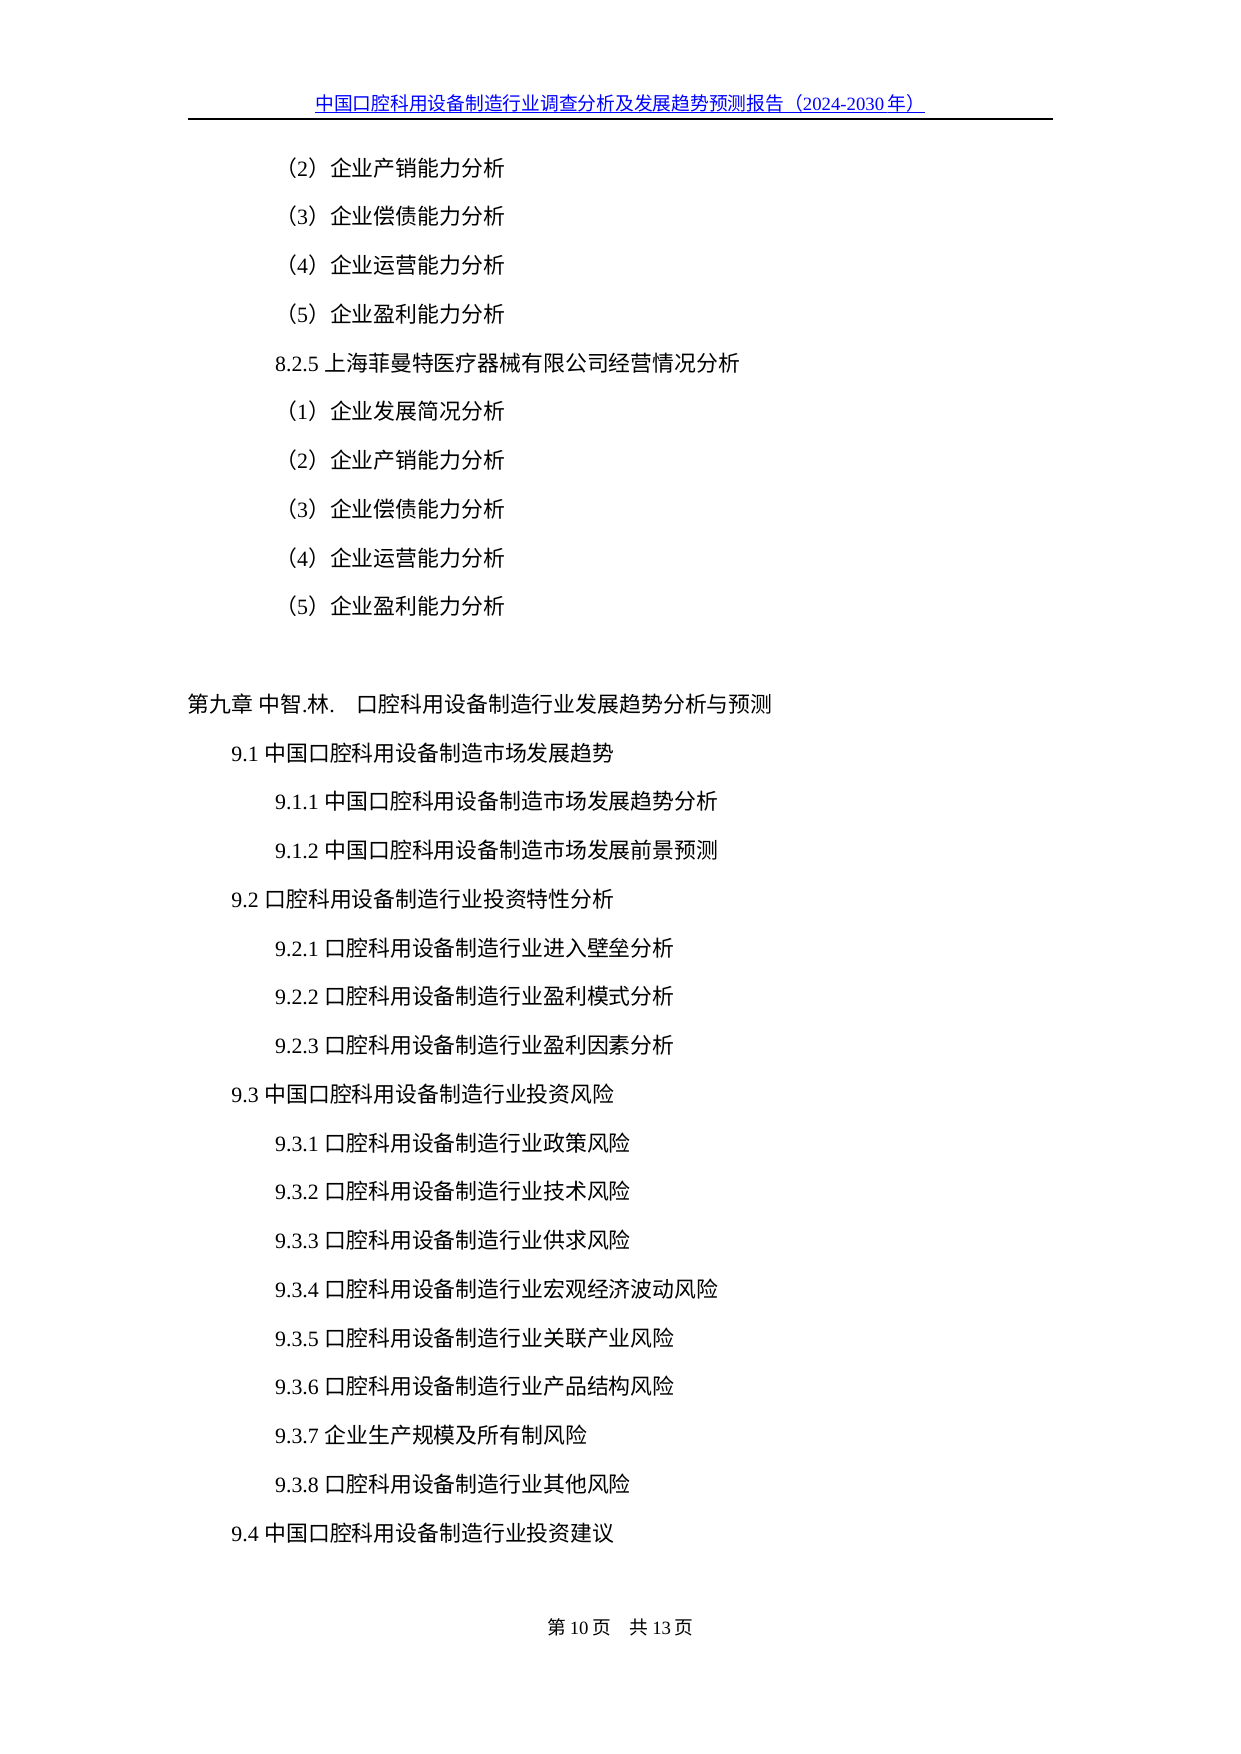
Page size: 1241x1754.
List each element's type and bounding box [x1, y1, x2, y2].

text [187, 150, 1053, 1548]
